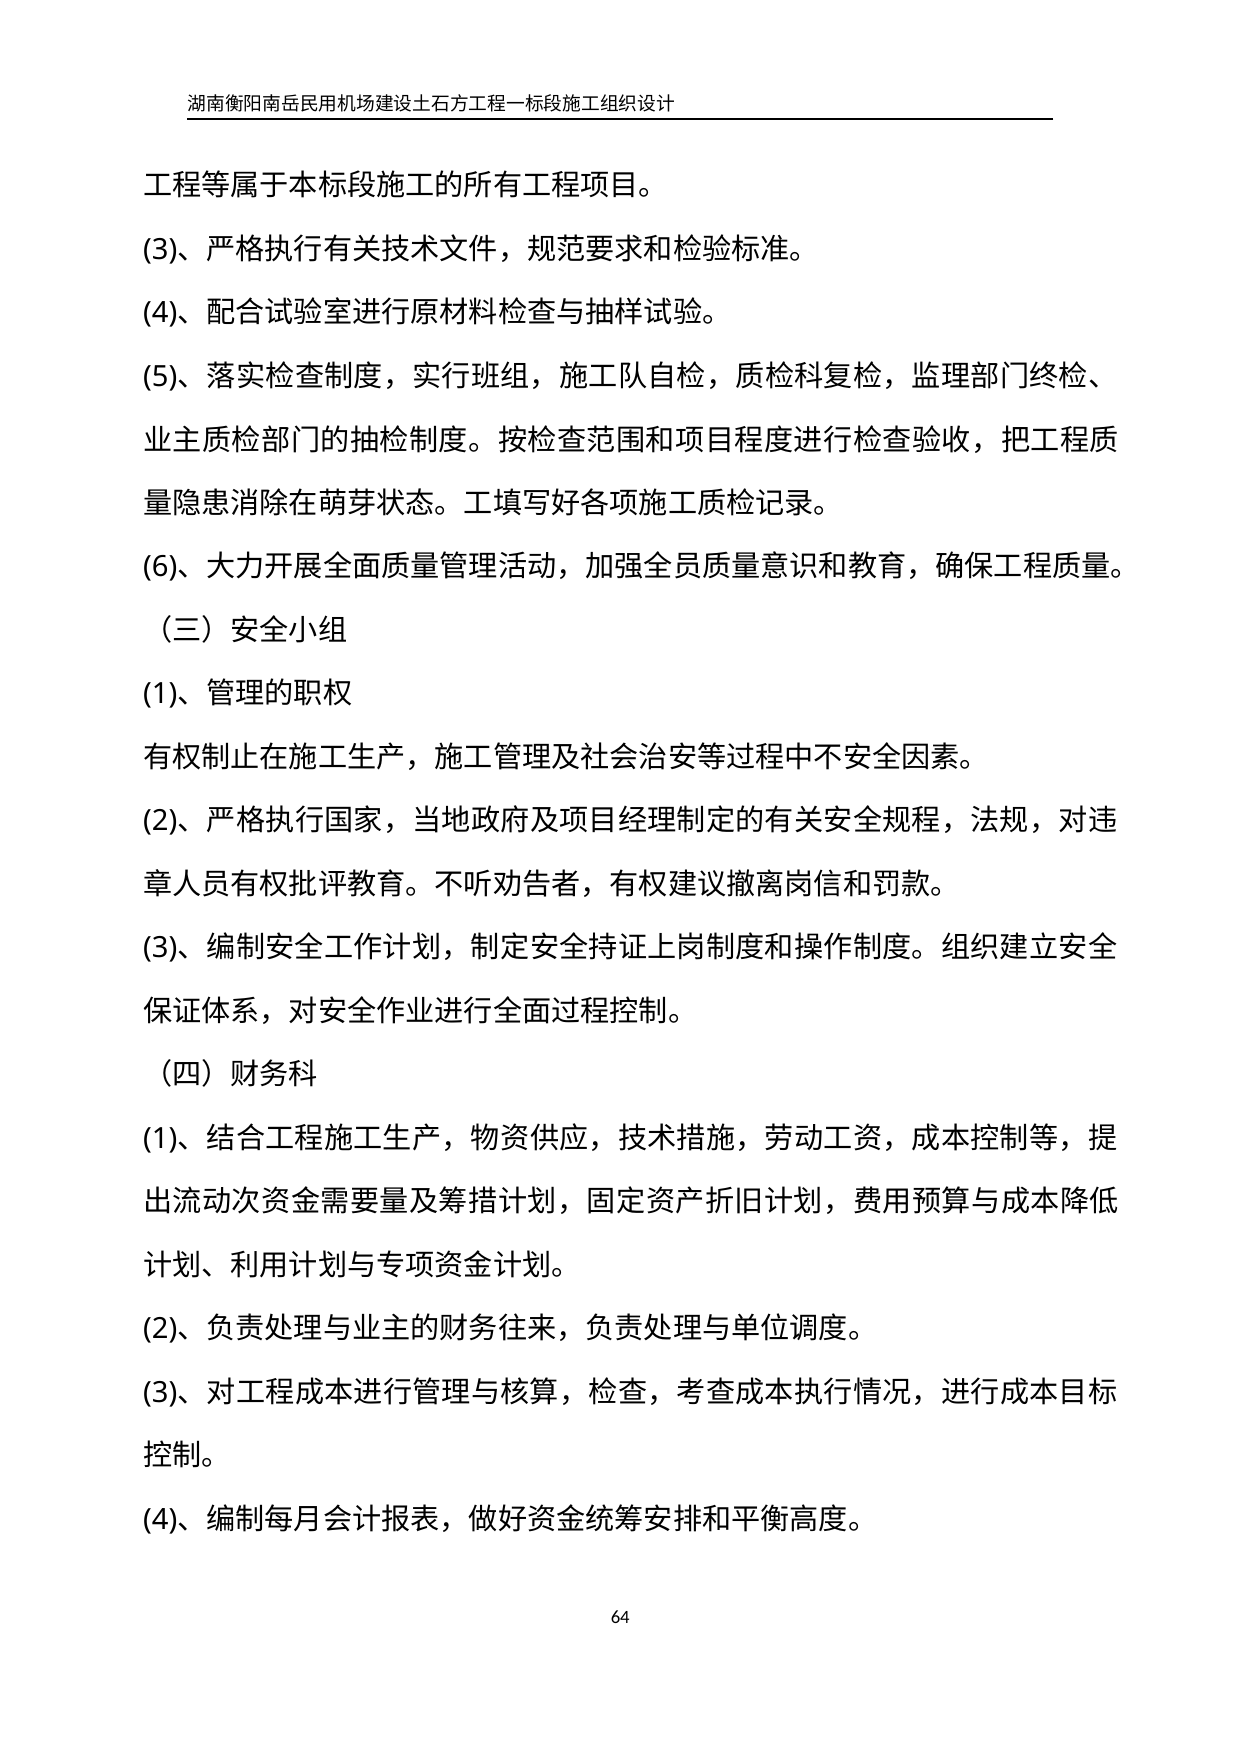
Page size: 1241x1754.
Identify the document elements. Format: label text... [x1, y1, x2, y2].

text (2)、负责处理与业主的财务往来，负责处理与单位调度。 [143, 1305, 1120, 1347]
text (4)、编制每月会计报表，做好资金统筹安排和平衡高度。 [143, 1495, 1120, 1538]
text （三）安全小组 [143, 606, 1120, 649]
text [143, 162, 1120, 204]
text (3)、严格执行有关技术文件，规范要求和检验标准。 [143, 225, 1120, 268]
text (1)、结合工程施工生产，物资供应，技术措施，劳动工资，成本控制等，提出流动次资金需要量及筹措计划，固定资产折旧计划，费用预算与成本降低计划、利用计划与专项资金计划。 [143, 1114, 1120, 1283]
text （四）财务科 [143, 1051, 1120, 1093]
text (3)、编制安全工作计划，制定安全持证上岗制度和操作制度。组织建立安全保证体系，对安全作业进行全面过程控制。 [143, 924, 1120, 1030]
text (5)、落实检查制度，实行班组，施工队自检，质检科复检，监理部门终检、业主质检部门的抽检制度。按检查范围和项目程度进行检查验收，把工程质量隐患消除在萌芽状态。工填写好各项施工质检记录。 [143, 352, 1120, 522]
text 有权制止在施工生产，施工管理及社会治安等过程中不安全因素。 [143, 733, 1120, 776]
text (3)、对工程成本进行管理与核算，检查，考查成本执行情况，进行成本目标控制。 [143, 1368, 1120, 1474]
text (6)、大力开展全面质量管理活动，加强全员质量意识和教育，确保工程质量。 [143, 543, 1120, 585]
text (1)、管理的职权 [143, 670, 1120, 712]
text (4)、配合试验室进行原材料检查与抽样试验。 [143, 289, 1120, 331]
text (2)、严格执行国家，当地政府及项目经理制定的有关安全规程，法规，对违章人员有权批评教育。不听劝告者，有权建议撤离岗信和罚款。 [143, 797, 1120, 903]
